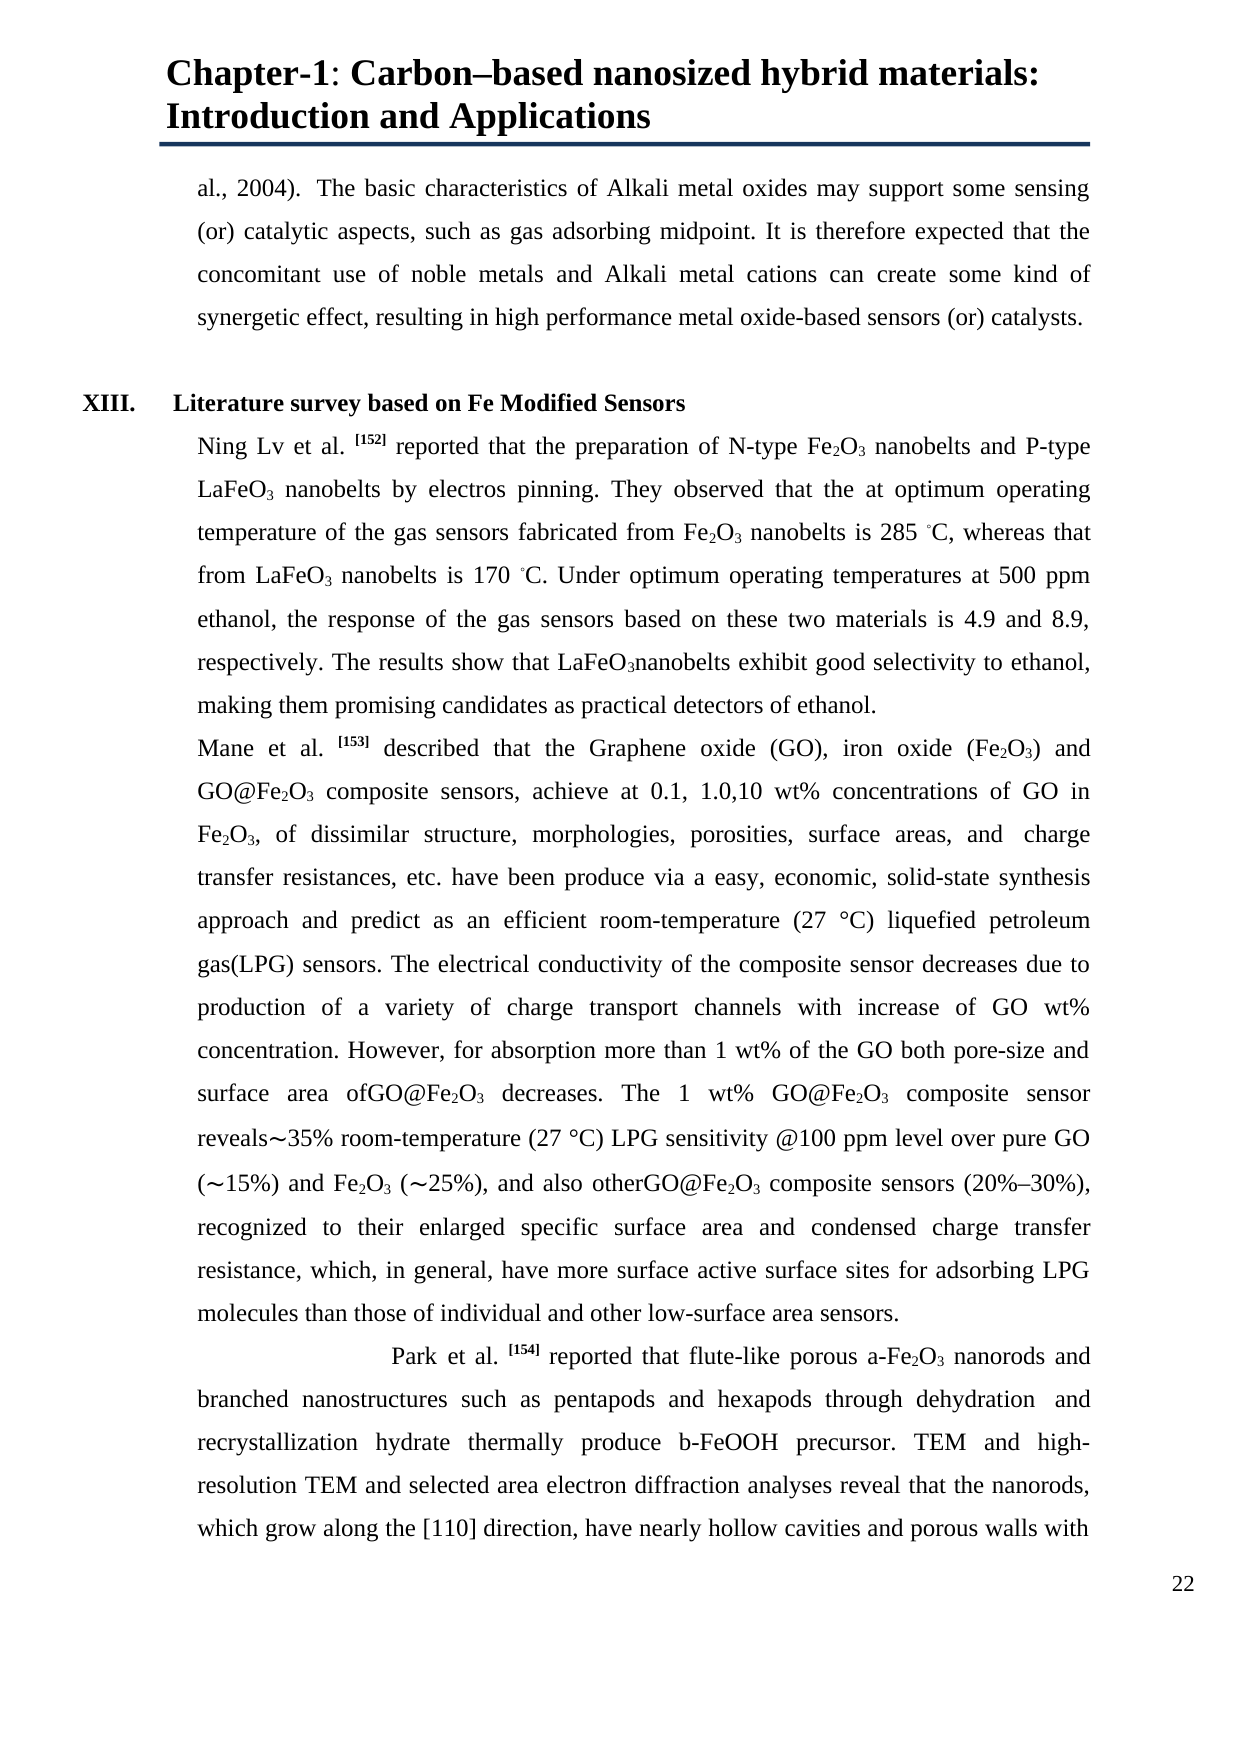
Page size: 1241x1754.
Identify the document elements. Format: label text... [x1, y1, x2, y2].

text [197, 173, 1091, 331]
subtitle Literature survey based on Fe Modified Sensors [135, 388, 1194, 417]
text Ning Lv et al. [152] reported that the preparation of N-type Fe2O3 nanobelts and P-type LaFeO3 nanobelts by electros pinning. They observed that the at optimum operating temperature of the gas sensors fabricated from Fe2O3 nanobelts is 285 ◦C, whereas that from LaFeO3 nanobelts is 170 ◦C. Under optimum operating temperatures at 500 ppm ethanol, the response of the gas sensors based on these two materials is 4.9 and 8.9, respectively. The results show that LaFeO3nanobelts exhibit good selectivity to ethanol, making them promising candidates as practical detectors of ethanol. [197, 431, 1091, 719]
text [197, 1341, 1091, 1542]
text Mane et al. [153] described that the Graphene oxide (GO), iron oxide (Fe2O3) and GO@Fe2O3 composite sensors, achieve at 0.1, 1.0,10 wt% concentrations of GO in Fe2O3, of dissimilar structure, morphologies, porosities, surface areas, and charge transfer resistances, etc. have been produce via a easy, economic, solid-state synthesis approach and predict as an efficient room-temperature (27 °C) liquefied petroleum gas(LPG) sensors. The electrical conductivity of the composite sensor decreases due to production of a variety of charge transport channels with increase of GO wt% concentration. However, for absorption more than 1 wt% of the GO both pore-size and surface area ofGO@Fe2O3 decreases. The 1 wt% GO@Fe2O3 composite sensor reveals∼35% room-temperature (27 °C) LPG sensitivity @100 ppm level over pure GO (∼15%) and Fe2O3 (∼25%), and also otherGO@Fe2O3 composite sensors (20%–30%), recognized to their enlarged specific surface area and condensed charge transfer resistance, which, in general, have more surface active surface sites for adsorbing LPG molecules than those of individual and other low-surface area sensors. [197, 733, 1091, 1327]
